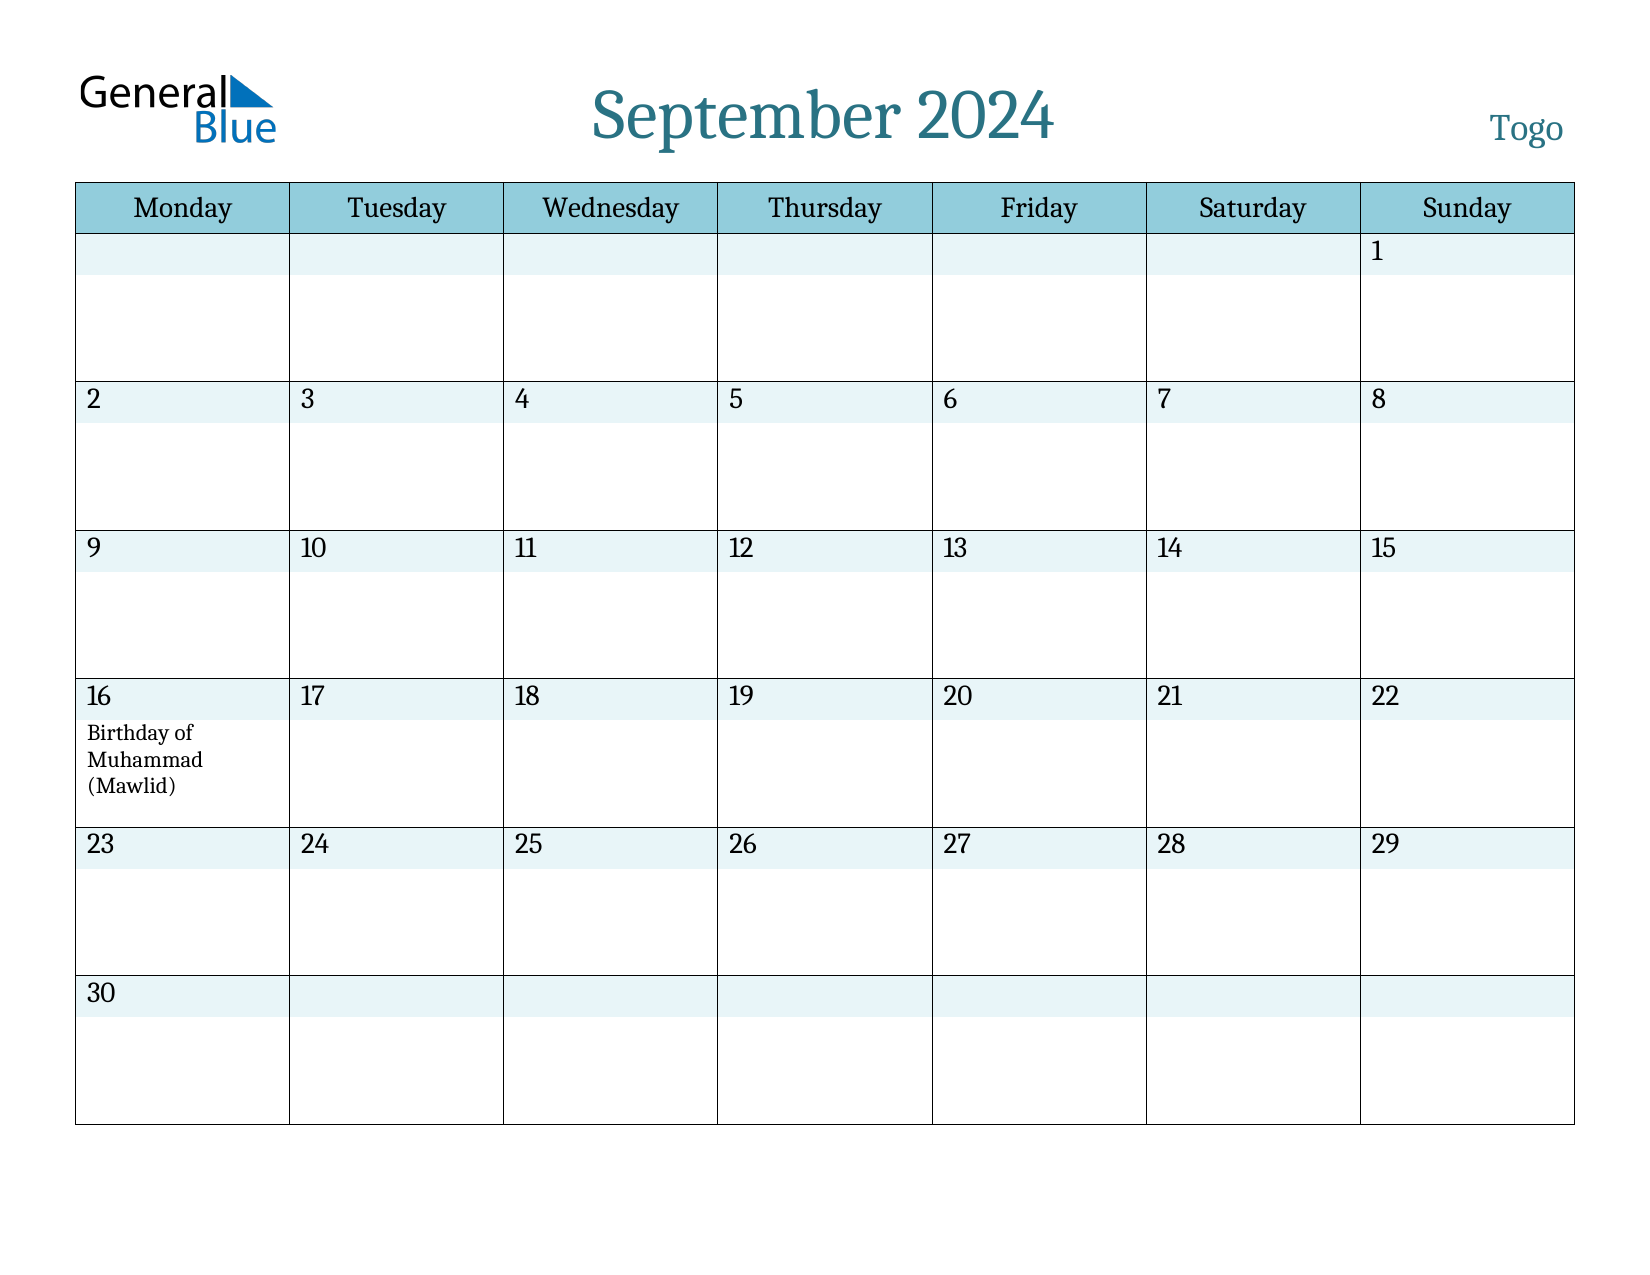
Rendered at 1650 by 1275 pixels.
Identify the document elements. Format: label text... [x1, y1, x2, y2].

table_cell [504, 423, 717, 530]
table_cell [504, 1017, 717, 1123]
table_cell [290, 869, 503, 975]
table_cell [76, 234, 289, 275]
table_cell 11 [504, 531, 717, 572]
table_cell [76, 572, 289, 678]
table_cell [76, 869, 289, 975]
table_cell 27 [933, 828, 1146, 869]
table_cell [1147, 572, 1360, 678]
table_cell [504, 572, 717, 678]
table_cell 28 [1147, 828, 1360, 869]
table_cell 3 [290, 382, 503, 423]
table_cell [290, 423, 503, 530]
table_cell Sunday [1361, 183, 1574, 233]
table_header [76, 75, 503, 182]
table_cell [718, 572, 932, 678]
table_cell Tuesday [290, 183, 503, 233]
table_cell [290, 976, 503, 1017]
table_cell 29 [1361, 828, 1574, 869]
table_cell [718, 234, 932, 275]
table_cell [290, 1017, 503, 1123]
table_cell 6 [933, 382, 1146, 423]
table_cell 24 [290, 828, 503, 869]
table_cell 5 [718, 382, 932, 423]
table_header Togo [1146, 75, 1574, 182]
table_cell [933, 976, 1146, 1017]
table_cell [76, 423, 289, 530]
table_cell [1147, 423, 1360, 530]
table_cell [718, 720, 932, 827]
table_cell [1361, 572, 1574, 678]
table_cell 30 [76, 976, 289, 1017]
table_cell [1147, 720, 1360, 827]
table_cell Monday [76, 183, 289, 233]
table_cell 23 [76, 828, 289, 869]
table_cell [1361, 423, 1574, 530]
table_cell 15 [1361, 531, 1574, 572]
table_cell [76, 275, 289, 381]
table_cell 17 [290, 679, 503, 720]
table_cell [933, 1017, 1146, 1123]
table_cell 1 [1361, 234, 1574, 275]
table_header September 2024 [504, 75, 1146, 182]
table_cell [1147, 1017, 1360, 1123]
table_cell [290, 275, 503, 381]
table_cell [933, 720, 1146, 827]
table_cell [1361, 1017, 1574, 1123]
table_cell Wednesday [504, 183, 717, 233]
table_cell [718, 1017, 932, 1123]
table_cell [1361, 720, 1574, 827]
table_cell 8 [1361, 382, 1574, 423]
table_cell [1147, 234, 1360, 275]
table_cell [933, 423, 1146, 530]
table_cell [504, 234, 717, 275]
picture [80, 75, 276, 143]
table_cell 18 [504, 679, 717, 720]
table_cell 19 [718, 679, 932, 720]
table_cell [290, 234, 503, 275]
table_cell [718, 976, 932, 1017]
table_cell [933, 572, 1146, 678]
table_cell 12 [718, 531, 932, 572]
table_cell 16 [76, 679, 289, 720]
table_cell 20 [933, 679, 1146, 720]
table_cell [290, 572, 503, 678]
table_cell 9 [76, 531, 289, 572]
table_cell [1361, 275, 1574, 381]
table_cell [718, 423, 932, 530]
table_cell 25 [504, 828, 717, 869]
table_cell [933, 275, 1146, 381]
table_cell [718, 275, 932, 381]
table_cell [933, 869, 1146, 975]
table_cell [504, 976, 717, 1017]
table_cell 13 [933, 531, 1146, 572]
table_cell 4 [504, 382, 717, 423]
table_cell 10 [290, 531, 503, 572]
table_cell 14 [1147, 531, 1360, 572]
table_cell 22 [1361, 679, 1574, 720]
table_cell Birthday of Muhammad (Mawlid) [76, 720, 289, 827]
table_cell [504, 869, 717, 975]
table_cell [933, 234, 1146, 275]
table_cell [1147, 869, 1360, 975]
table_cell [1147, 976, 1360, 1017]
table_cell [76, 1017, 289, 1123]
table_cell [1361, 976, 1574, 1017]
table_cell [504, 720, 717, 827]
table_cell [1147, 275, 1360, 381]
table_cell Friday [933, 183, 1146, 233]
table_cell [1361, 869, 1574, 975]
table_cell 2 [76, 382, 289, 423]
table_cell [290, 720, 503, 827]
table_cell 21 [1147, 679, 1360, 720]
table_cell 7 [1147, 382, 1360, 423]
table_cell [504, 275, 717, 381]
table_cell [718, 869, 932, 975]
table_cell Thursday [718, 183, 932, 233]
table_cell Saturday [1147, 183, 1360, 233]
table_cell 26 [718, 828, 932, 869]
